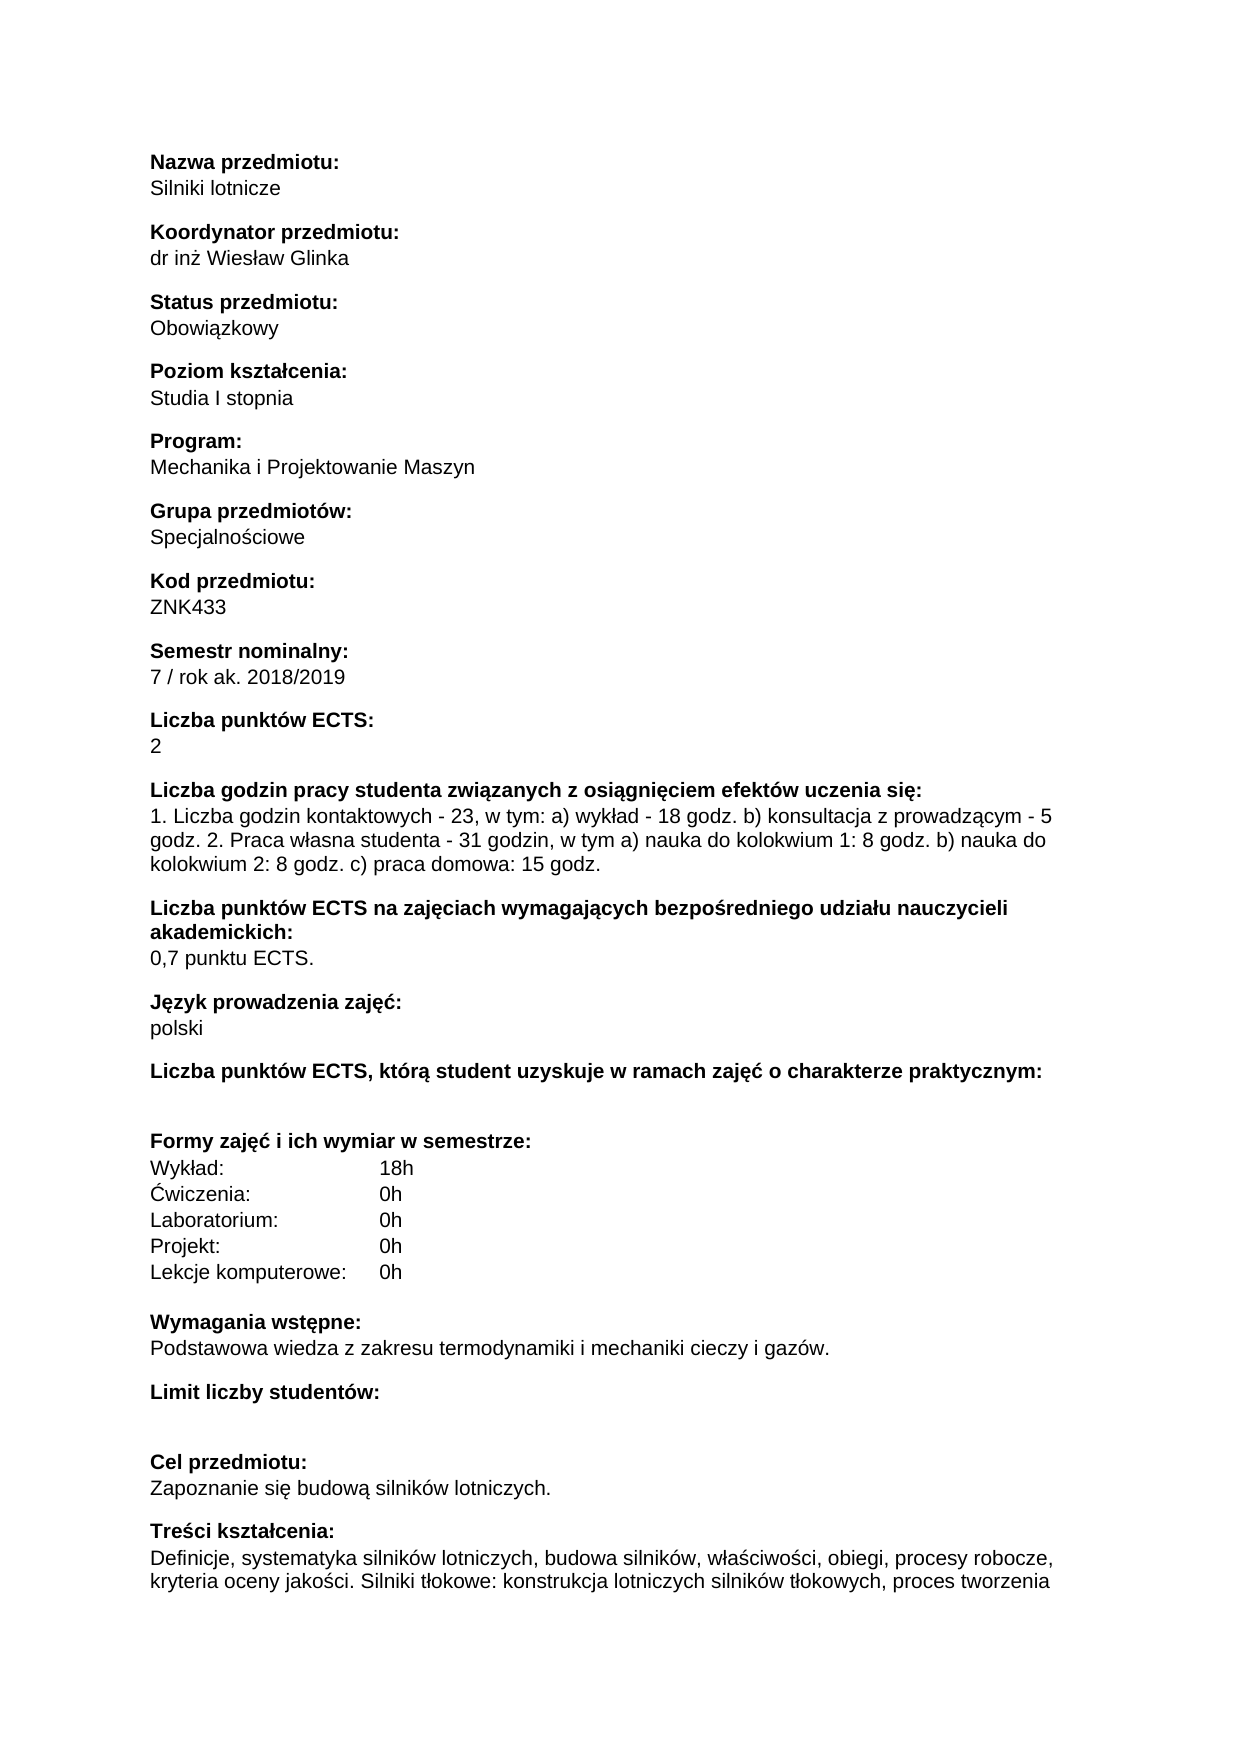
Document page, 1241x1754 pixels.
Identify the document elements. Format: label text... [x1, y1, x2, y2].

text ZNK433 [150, 595, 1090, 619]
text Liczba punktów ECTS: [150, 708, 1090, 732]
table_cell Projekt: [140, 1234, 367, 1258]
text Język prowadzenia zajęć: [150, 989, 1090, 1013]
text Grupa przedmiotów: [150, 499, 1090, 523]
text 0,7 punktu ECTS. [150, 946, 1090, 970]
table_cell Lekcje komputerowe: [140, 1260, 367, 1284]
text Specjalnościowe [150, 525, 1090, 549]
text 7 / rok ak. 2018/2019 [150, 664, 1090, 688]
text Koordynator przedmiotu: [150, 220, 1090, 244]
text Liczba godzin pracy studenta związanych z osiągnięciem efektów uczenia się: [150, 778, 1090, 802]
table_cell 0h [369, 1180, 597, 1206]
table_cell 0h [369, 1232, 597, 1258]
text Zapoznanie się budową silników lotniczych. [150, 1476, 1090, 1499]
text Semestr nominalny: [150, 638, 1090, 662]
table_header 18h [369, 1156, 597, 1180]
text Program: [150, 429, 1090, 453]
text 1. Liczba godzin kontaktowych - 23, w tym: a) wykład - 18 godz. b) konsultacja z prowadzącym - 5 godz. 2. Praca własna studenta - 31 godzin, w tym a) nauka do kolokwium 1: 8 godz. b) nauka do kolokwium 2: 8 godz. c) praca domowa: 15 godz. [150, 804, 1090, 876]
text 2 [150, 734, 1090, 758]
text Silniki lotnicze [150, 176, 1090, 200]
table_header Wykład: [140, 1156, 367, 1180]
text Treści kształcenia: [150, 1519, 1090, 1543]
text dr inż Wiesław Glinka [150, 246, 1090, 270]
text polski [150, 1016, 1090, 1039]
text Formy zajęć i ich wymiar w semestrze: [150, 1129, 1090, 1153]
text Podstawowa wiedza z zakresu termodynamiki i mechaniki cieczy i gazów. [150, 1336, 1090, 1360]
text Status przedmiotu: [150, 289, 1090, 313]
table_cell 0h [369, 1258, 597, 1284]
text Kod przedmiotu: [150, 569, 1090, 593]
text Obowiązkowy [150, 316, 1090, 339]
table_cell Ćwiczenia: [140, 1182, 367, 1206]
text Studia I stopnia [150, 385, 1090, 409]
text Nazwa przedmiotu: [150, 150, 1090, 174]
text Liczba punktów ECTS, którą student uzyskuje w ramach zajęć o charakterze praktycznym: [150, 1059, 1090, 1083]
text Limit liczby studentów: [150, 1380, 1090, 1404]
table_cell 0h [369, 1206, 597, 1232]
text Liczba punktów ECTS na zajęciach wymagających bezpośredniego udziału nauczycieli akademickich: [150, 896, 1090, 944]
text Poziom kształcenia: [150, 359, 1090, 383]
table_cell Laboratorium: [140, 1208, 367, 1232]
text Mechanika i Projektowanie Maszyn [150, 455, 1090, 479]
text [150, 1545, 1090, 1593]
text Cel przedmiotu: [150, 1449, 1090, 1473]
text Wymagania wstępne: [150, 1310, 1090, 1334]
